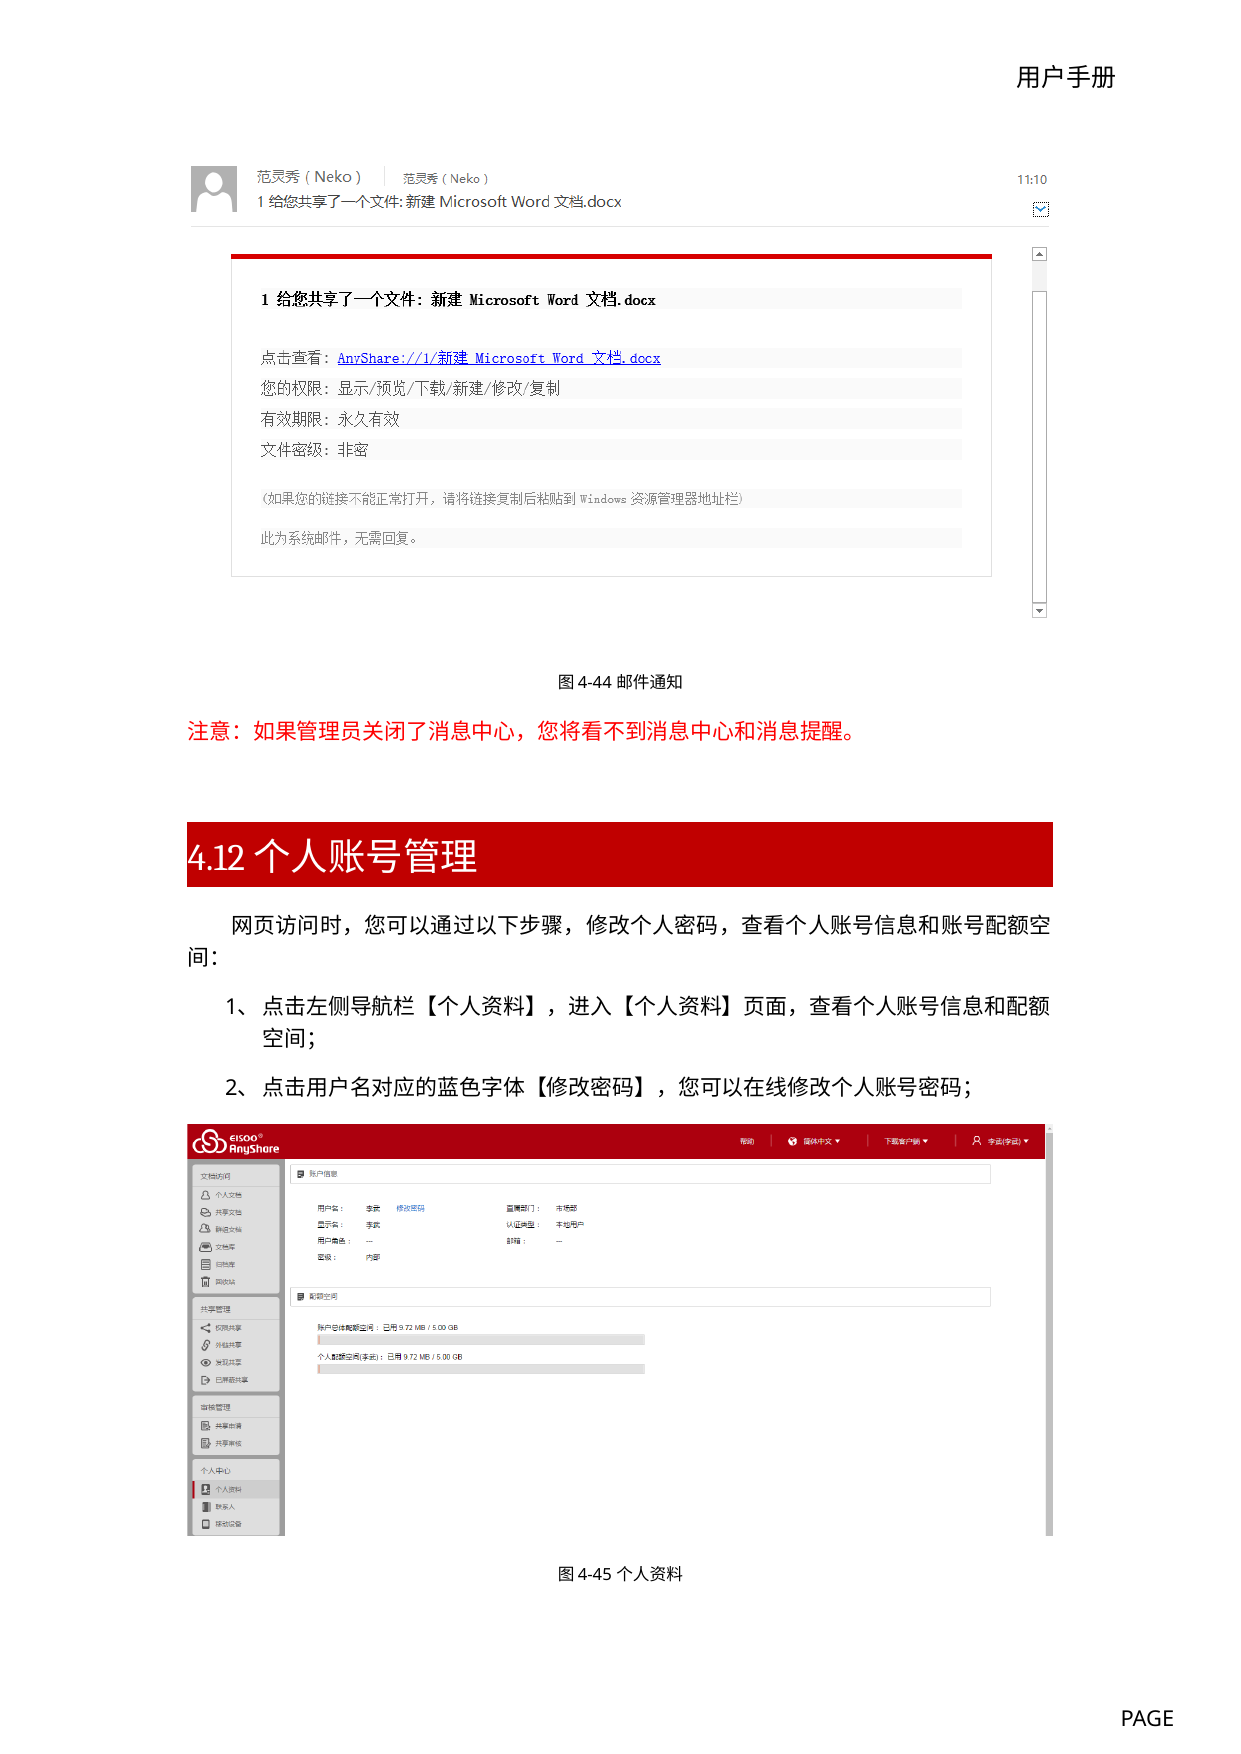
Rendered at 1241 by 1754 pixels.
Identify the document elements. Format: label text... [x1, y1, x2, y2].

list 点击用户名对应的蓝色字体【修改密码】，您可以在线修改个人账号密码； [225, 1070, 1053, 1102]
text 图4-45 个人资料 [187, 1557, 1053, 1590]
picture [187, 1124, 1053, 1536]
text 图4-44 邮件通知 [187, 664, 1053, 697]
text 网页访问时，您可以通过以下步骤，修改个人密码，查看个人账号信息和账号配额空间： [187, 907, 1053, 972]
text 注意：如果管理员关闭了消息中心，您将看不到消息中心和消息提醒。 [187, 713, 1053, 746]
picture [187, 160, 1053, 623]
subtitle 4.12 个人账号管理 [187, 822, 1053, 887]
list 点击左侧导航栏【个人资料】，进入【个人资料】页面，查看个人账号信息和配额空间； [225, 988, 1053, 1053]
